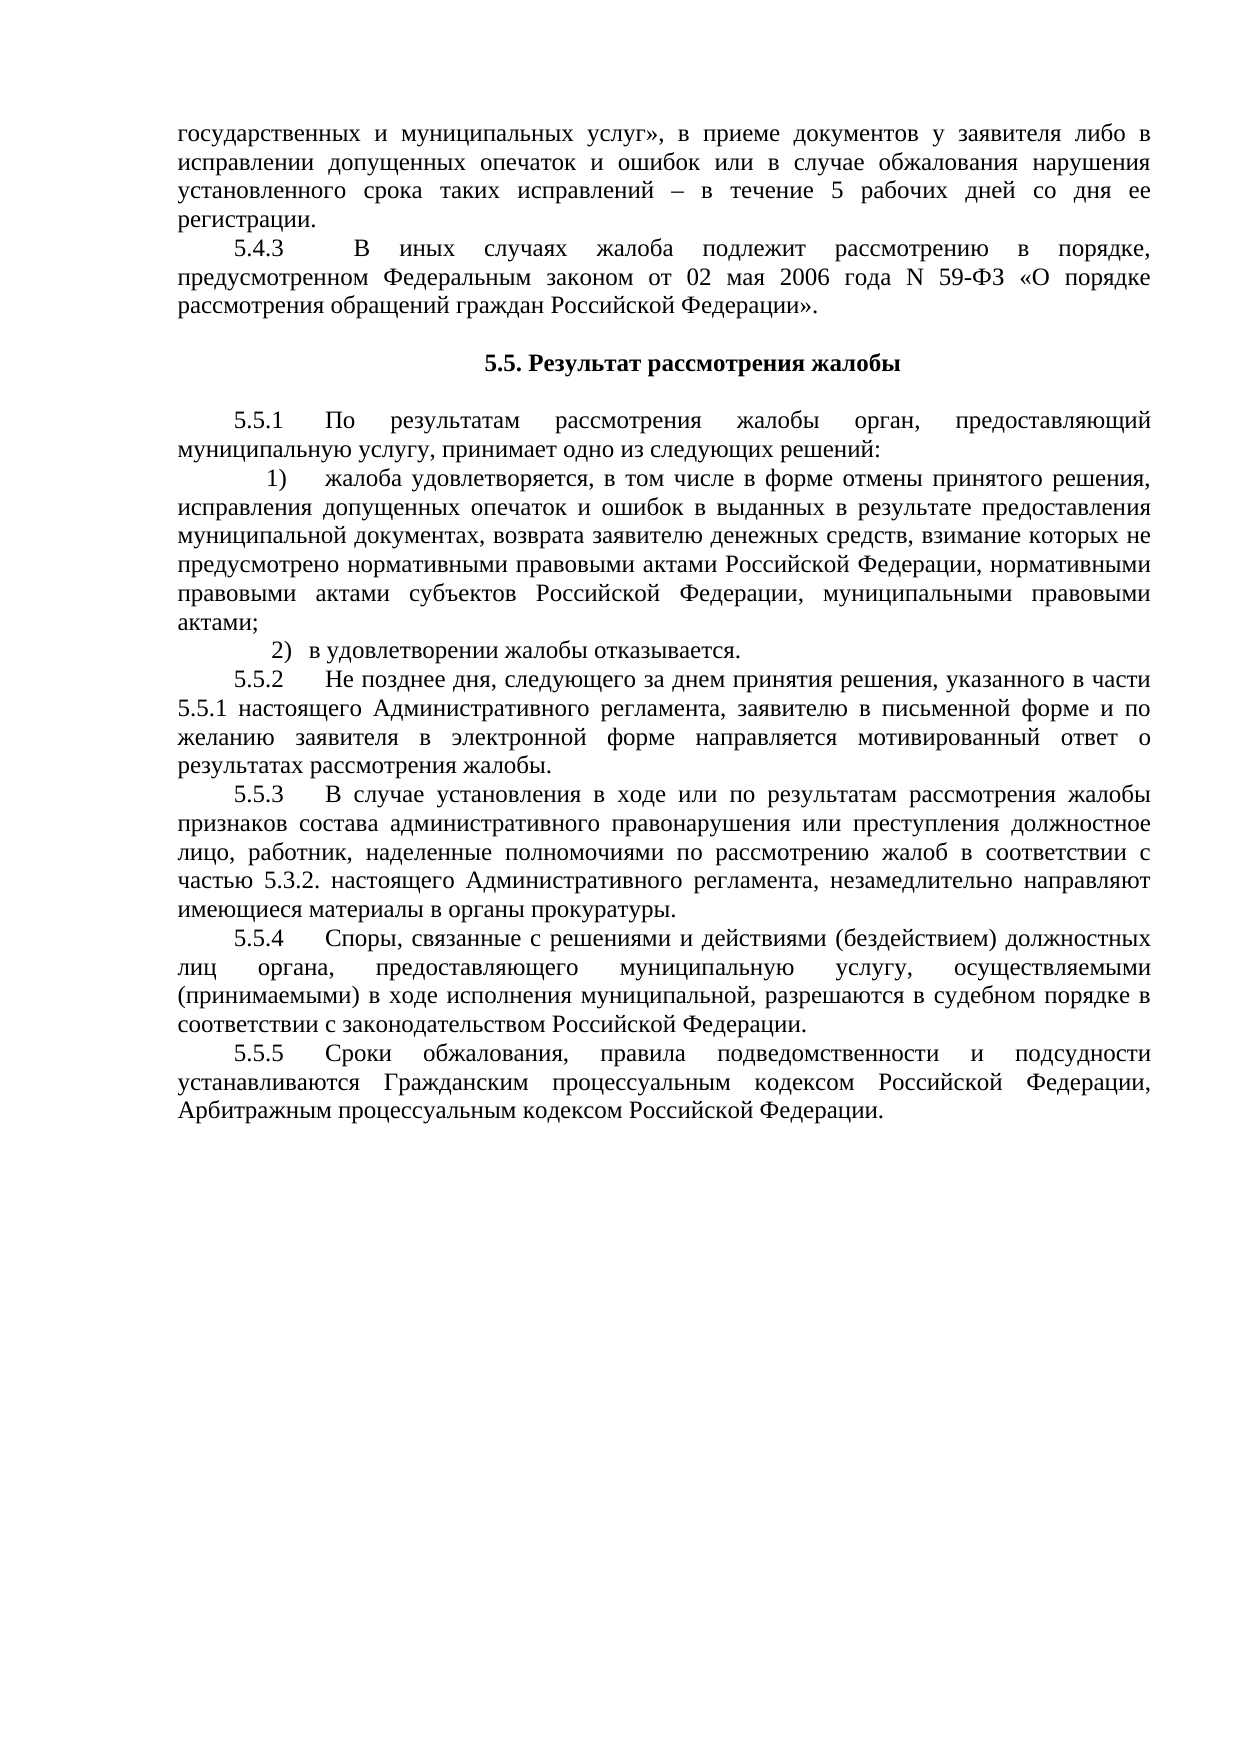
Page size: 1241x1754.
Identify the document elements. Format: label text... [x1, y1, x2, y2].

text 5.5.3 В случае установления в ходе или по результатам рассмотрения жалобы признаков состава административного правонарушения или преступления должностное лицо, работник, наделенные полномочиями по рассмотрению жалоб в соответствии с частью 5.3.2. настоящего Административного регламента, незамедлительно направляют имеющиеся материалы в органы прокуратуры. [177, 779, 1152, 923]
text 5.5.2 Не позднее дня, следующего за днем принятия решения, указанного в части 5.5.1 настоящего Административного регламента, заявителю в письменной форме и по желанию заявителя в электронной форме направляется мотивированный ответ о результатах рассмотрения жалобы. [177, 664, 1152, 779]
list в удовлетворении жалобы отказывается. [271, 636, 1152, 664]
text 5.5. Результат рассмотрения жалобы [177, 348, 1152, 377]
list жалоба удовлетворяется, в том числе в форме отмены принятого решения, исправления допущенных опечаток и ошибок в выданных в результате предоставления муниципальной документах, возврата заявителю денежных средств, взимание которых не предусмотрено нормативными правовыми актами Российской Федерации, нормативными правовыми актами субъектов Российской Федерации, муниципальными правовыми актами; [177, 463, 1152, 636]
text 5.5.4 Споры, связанные с решениями и действиями (бездействием) должностных лиц органа, предоставляющего муниципальную услугу, осуществляемыми (принимаемыми) в ходе исполнения муниципальной, разрешаются в судебном порядке в соответствии с законодательством Российской Федерации. [177, 923, 1152, 1038]
text 5.4.3 В иных случаях жалоба подлежит рассмотрению в порядке, предусмотренном Федеральным законом от 02 мая 2006 года N 59-ФЗ «О порядке рассмотрения обращений граждан Российской Федерации». [177, 233, 1152, 319]
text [177, 118, 1152, 233]
text 5.5.1 По результатам рассмотрения жалобы орган, предоставляющий муниципальную услугу, принимает одно из следующих решений: [177, 406, 1152, 463]
text 5.5.5 Сроки обжалования, правила подведомственности и подсудности устанавливаются Гражданским процессуальным кодексом Российской Федерации, Арбитражным процессуальным кодексом Российской Федерации. [177, 1038, 1152, 1124]
